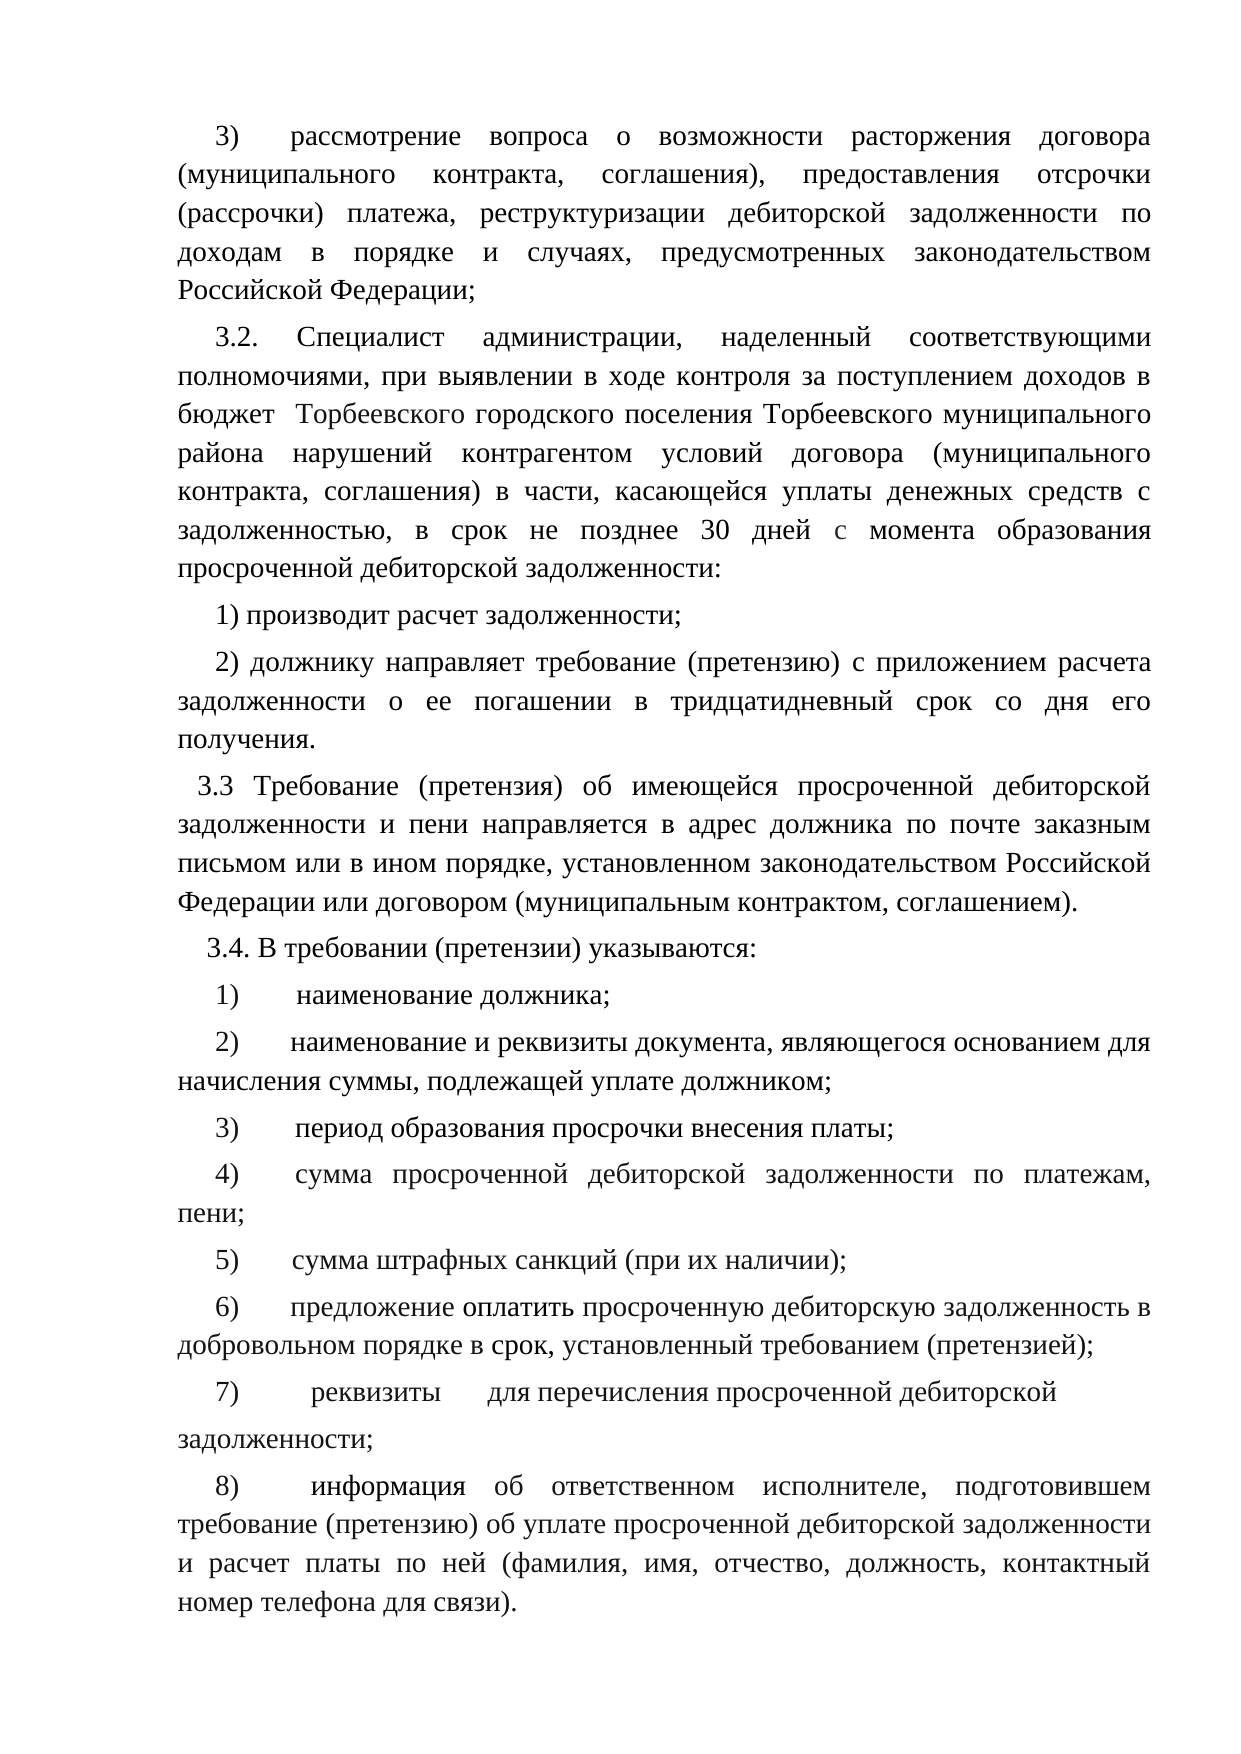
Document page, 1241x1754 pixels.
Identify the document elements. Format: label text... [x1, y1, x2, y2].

list наименование и реквизиты документа, являющегося основанием для начисления суммы, подлежащей уплате должником; [177, 1024, 1152, 1096]
list период образования просрочки внесения платы; [177, 1110, 1152, 1143]
list 3.4. В требовании (претензии) указываются: [177, 931, 1152, 964]
list 3.3 Требование (претензия) об имеющейся просроченной дебиторской задолженности и пени направляется в адрес должника по почте заказным письмом или в ином порядке, установленном законодательством Российской Федерации или договором (муниципальным контрактом, соглашением). [177, 768, 1152, 917]
list сумма штрафных санкций (при их наличии); [177, 1242, 1152, 1276]
text 1) производит расчет задолженности; [177, 597, 1152, 631]
text 3.2. Специалист администрации, наделенный соответствующими полномочиями, при выявлении в ходе контроля за поступлением доходов в бюджет Торбеевского городского поселения Торбеевского муниципального района нарушений контрагентом условий договора (муниципального контракта, соглашения) в части, касающейся уплаты денежных средств с задолженностью, в срок не позднее 30 дней с момента образования просроченной дебиторской задолженности: [177, 319, 1152, 584]
list сумма просроченной дебиторской задолженности по платежам, пени; [177, 1157, 1152, 1229]
list предложение оплатить просроченную дебиторскую задолженность в добровольном порядке в срок, установленный требованием (претензией); [177, 1289, 1152, 1361]
list рассмотрение вопроса о возможности расторжения договора (муниципального контракта, соглашения), предоставления отсрочки (рассрочки) платежа, реструктуризации дебиторской задолженности по доходам в порядке и случаях, предусмотренных законодательством Российской Федерации; [177, 118, 1152, 306]
list реквизиты для перечисления просроченной дебиторской [177, 1374, 1152, 1408]
list наименование должника; [177, 977, 1152, 1011]
list информация об ответственном исполнителе, подготовившем требование (претензию) об уплате просроченной дебиторской задолженности и расчет платы по ней (фамилия, имя, отчество, должность, контактный номер телефона для связи). [177, 1468, 1152, 1617]
text 2) должнику направляет требование (претензию) с приложением расчета задолженности о ее погашении в тридцатидневный срок со дня его получения. [177, 644, 1152, 755]
text задолженности; [177, 1421, 1152, 1455]
